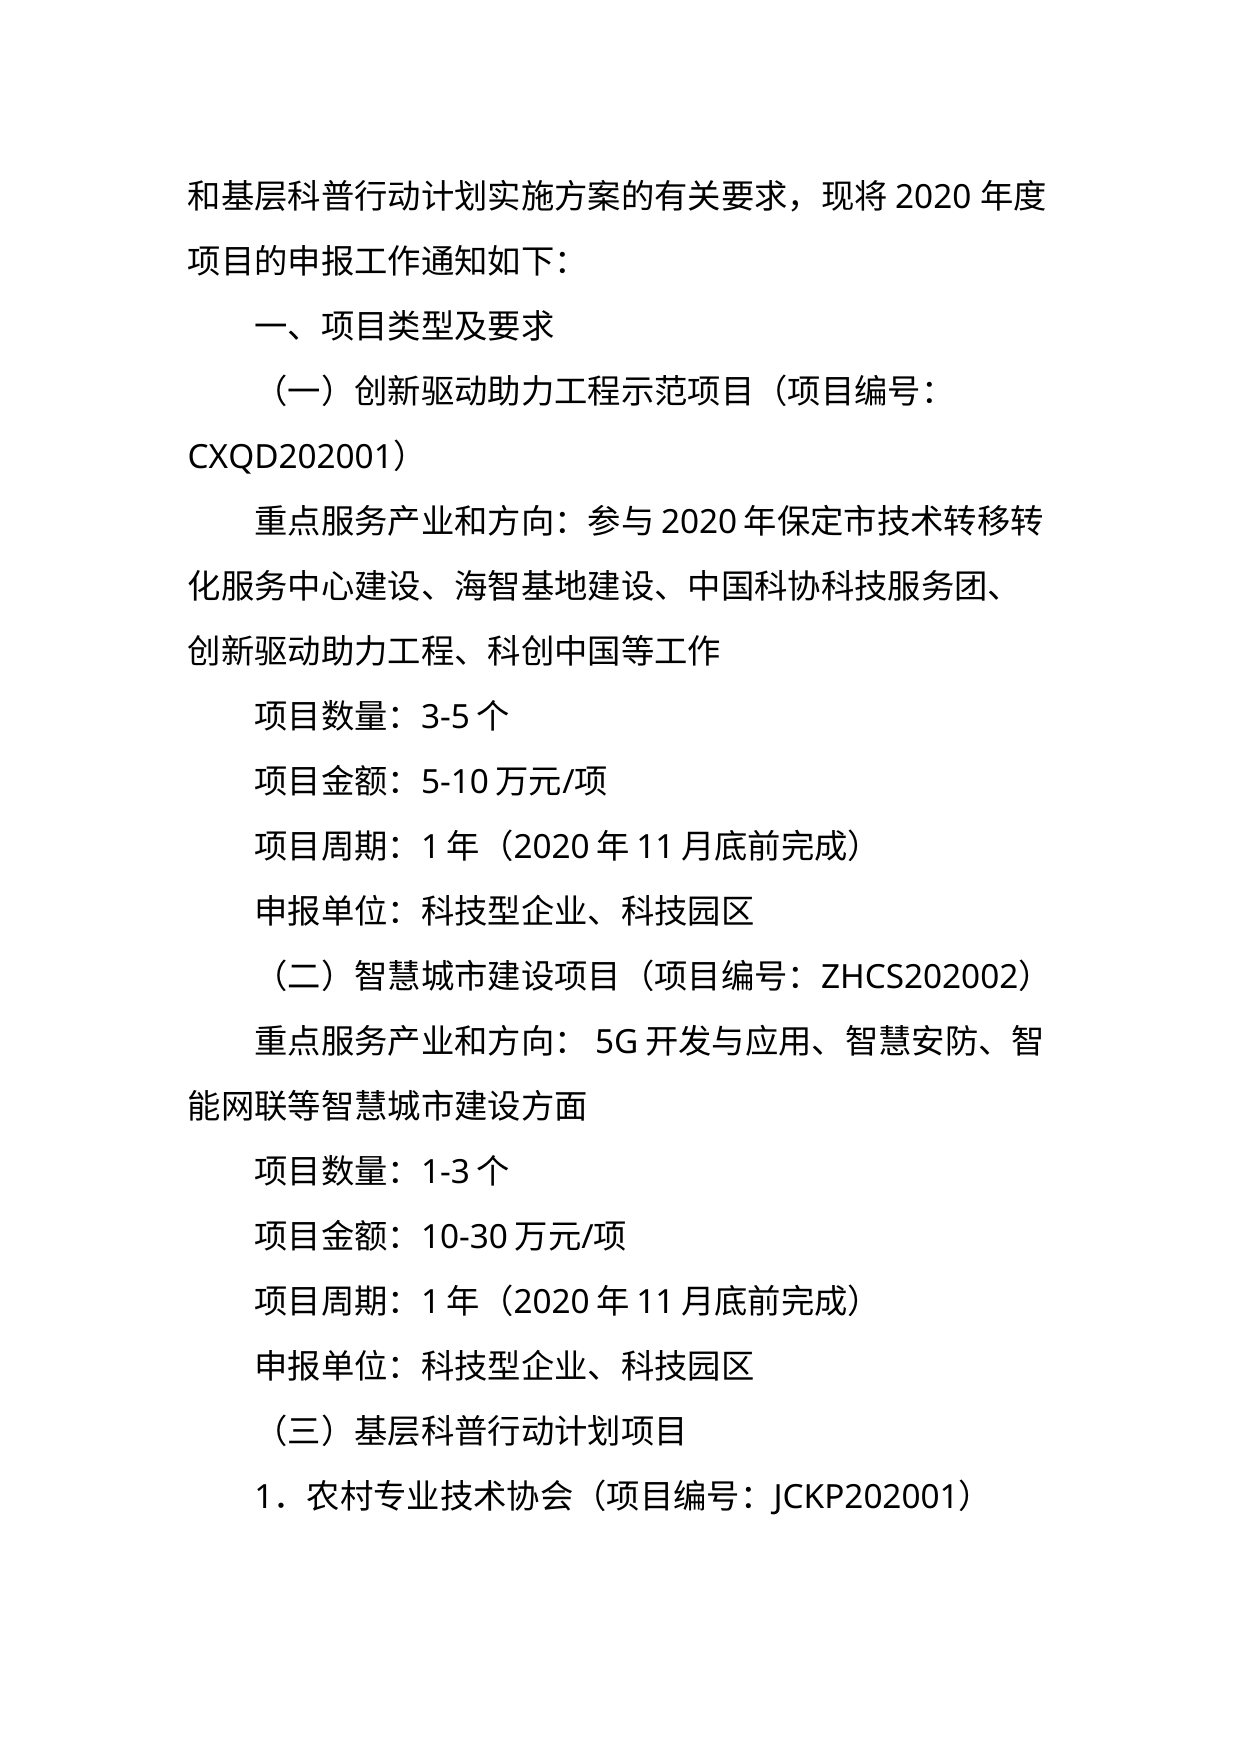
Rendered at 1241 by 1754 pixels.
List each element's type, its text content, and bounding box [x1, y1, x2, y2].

text 重点服务产业和方向：参与2020年保定市技术转移转化服务中心建设、海智基地建设、中国科协科技服务团、创新驱动助力工程、科创中国等工作 [187, 487, 1053, 682]
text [187, 162, 1053, 292]
text 项目周期：1年（2020年11月底前完成） [187, 812, 1053, 877]
text 项目金额：5-10万元/项 [187, 747, 1053, 812]
text （一）创新驱动助力工程示范项目（项目编号：CXQD202001） [187, 357, 1053, 487]
text 项目数量：3-5个 [187, 682, 1053, 747]
text （三）基层科普行动计划项目 [187, 1397, 1053, 1462]
text 申报单位：科技型企业、科技园区 [187, 1332, 1053, 1397]
text 项目金额：10-30万元/项 [187, 1202, 1053, 1267]
text 1．农村专业技术协会（项目编号：JCKP202001） [187, 1462, 1053, 1527]
text （二）智慧城市建设项目（项目编号：ZHCS202002） [187, 942, 1053, 1007]
text 一、项目类型及要求 [187, 292, 1053, 357]
text 重点服务产业和方向： 5G开发与应用、智慧安防、智能网联等智慧城市建设方面 [187, 1007, 1053, 1137]
text 项目周期：1年（2020年11月底前完成） [187, 1267, 1053, 1332]
text 项目数量：1-3个 [187, 1137, 1053, 1202]
text 申报单位：科技型企业、科技园区 [187, 877, 1053, 942]
